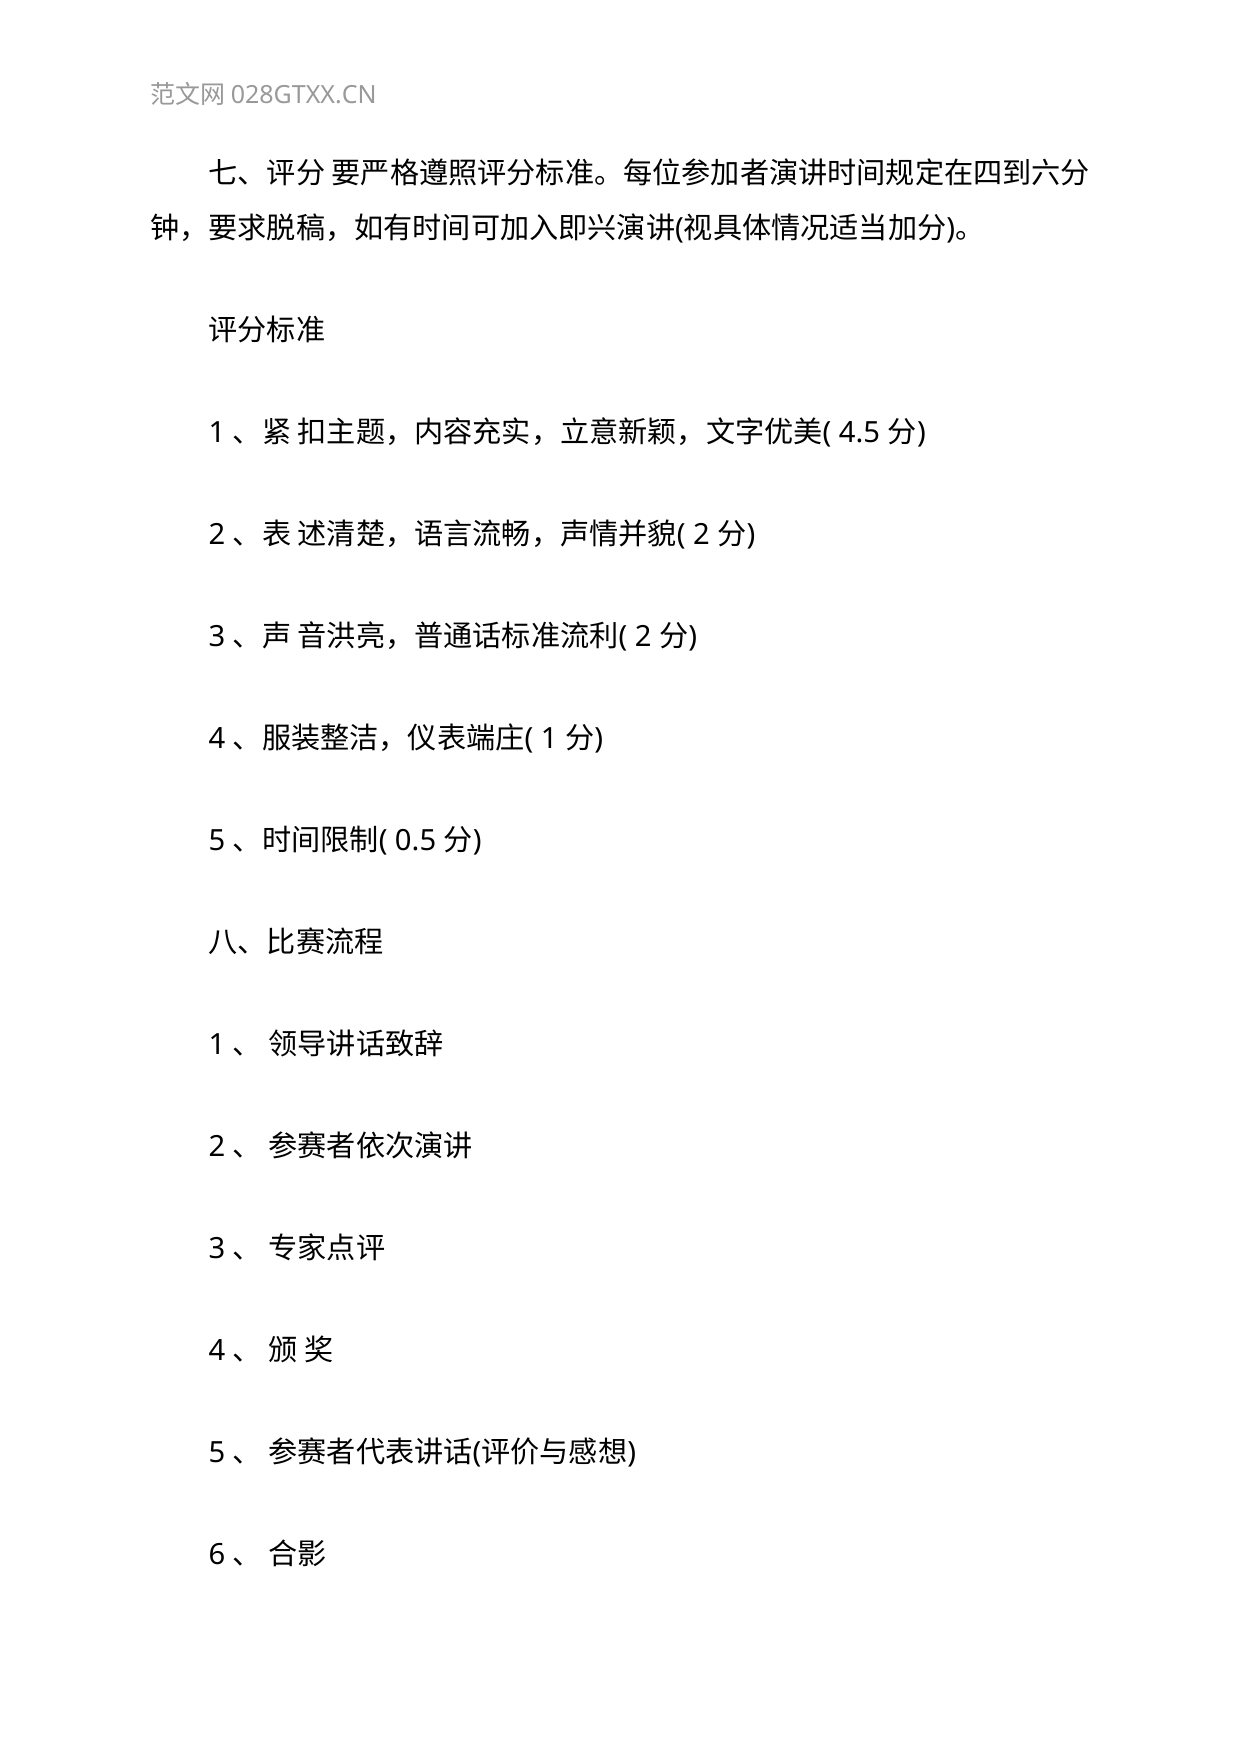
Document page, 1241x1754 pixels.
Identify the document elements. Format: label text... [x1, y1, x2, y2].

text 3 、声 音洪亮，普通话标准流利( 2 分) [150, 613, 1090, 655]
text 6 、 合影 [150, 1530, 1090, 1573]
text 评分标准 [150, 307, 1090, 349]
text 3 、 专家点评 [150, 1224, 1090, 1267]
text 4 、服装整洁，仪表端庄( 1 分) [150, 714, 1090, 757]
text 1 、 领导讲话致辞 [150, 1020, 1090, 1063]
text 2 、表 述清楚，语言流畅，声情并貌( 2 分) [150, 511, 1090, 553]
text 2 、 参赛者依次演讲 [150, 1122, 1090, 1165]
text 5 、时间限制( 0.5 分) [150, 817, 1090, 859]
text 5 、 参赛者代表讲话(评价与感想) [150, 1428, 1090, 1471]
text 七、评分 要严格遵照评分标准。每位参加者演讲时间规定在四到六分钟，要求脱稿，如有时间可加入即兴演讲(视具体情况适当加分)。 [150, 150, 1090, 247]
text 4 、 颁 奖 [150, 1326, 1090, 1369]
text 1 、紧 扣主题，内容充实，立意新颖，文字优美( 4.5 分) [150, 409, 1090, 451]
text 八、比赛流程 [150, 918, 1090, 961]
